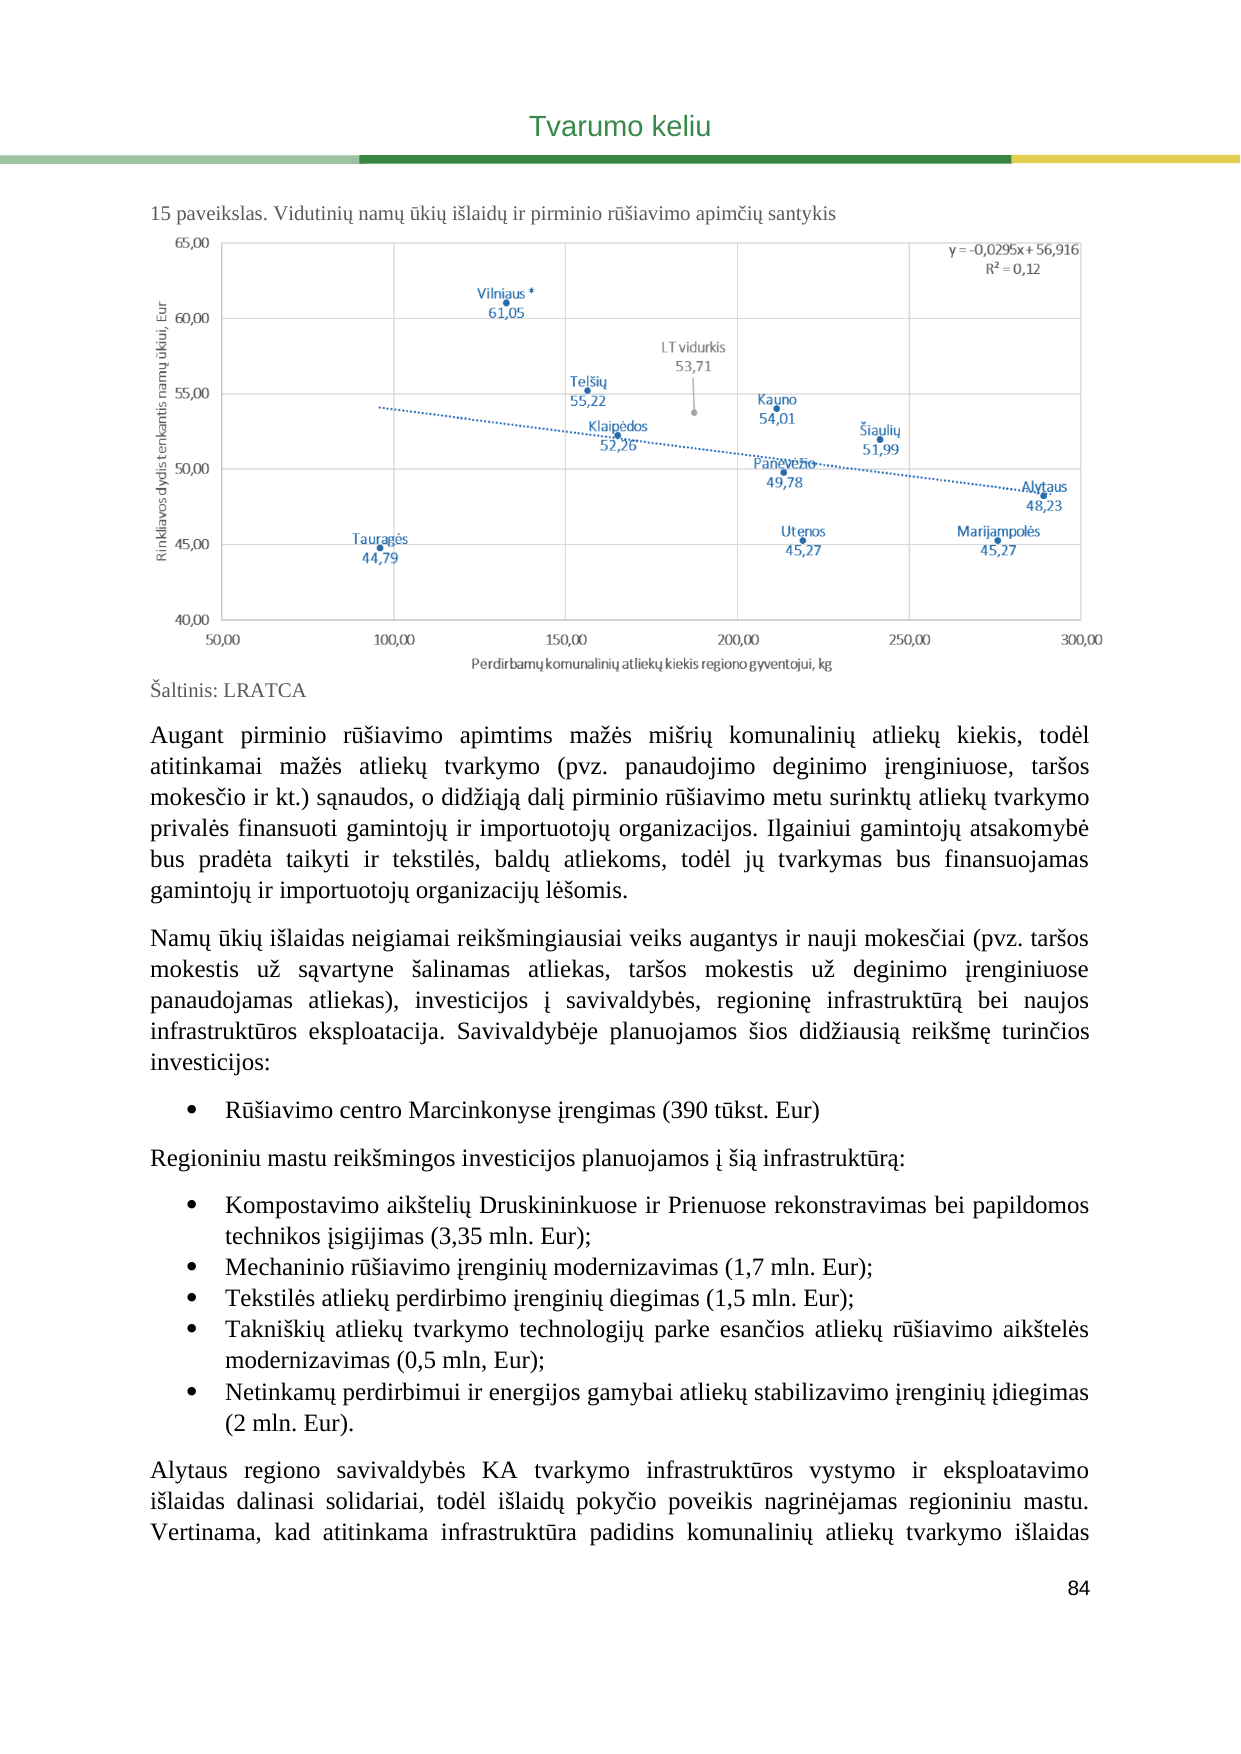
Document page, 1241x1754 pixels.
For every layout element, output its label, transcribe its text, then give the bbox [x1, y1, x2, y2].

list Mechaninio rūšiavimo įrenginių modernizavimas (1,7 mln. Eur); [187, 1252, 1090, 1281]
list Netinkamų perdirbimui ir energijos gamybai atliekų stabilizavimo įrenginių įdiegimas (2 mln. Eur). [187, 1377, 1090, 1436]
list Tekstilės atliekų perdirbimo įrenginių diegimas (1,5 mln. Eur); [187, 1283, 1090, 1312]
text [150, 1455, 1090, 1546]
text Namų ūkių išlaidas neigiamai reikšmingiausiai veiks augantys ir nauji mokesčiai (pvz. taršos mokestis už sąvartyne šalinamas atliekas, taršos mokestis už deginimo įrenginiuose panaudojamas atliekas), investicijos į savivaldybės, regioninę infrastruktūrą bei naujos infrastruktūros eksploatacija. Savivaldybėje planuojamos šios didžiausią reikšmę turinčios investicijos: [150, 923, 1090, 1076]
text Šaltinis: LRATCA [150, 676, 1090, 702]
text Regioniniu mastu reikšmingos investicijos planuojamos į šią infrastruktūrą: [150, 1143, 1090, 1171]
text 15 paveikslas. Vidutinių namų ūkių išlaidų ir pirminio rūšiavimo apimčių santykis [150, 201, 1090, 225]
list Kompostavimo aikštelių Druskininkuose ir Prienuose rekonstravimas bei papildomos technikos įsigijimas (3,35 mln. Eur); [187, 1190, 1090, 1250]
text Augant pirminio rūšiavimo apimtims mažės mišrių komunalinių atliekų kiekis, todėl atitinkamai mažės atliekų tvarkymo (pvz. panaudojimo deginimo įrenginiuose, taršos mokesčio ir kt.) sąnaudos, o didžiąją dalį pirminio rūšiavimo metu surinktų atliekų tvarkymo privalės finansuoti gamintojų ir importuotojų organizacijos. Ilgainiui gamintojų atsakomybė bus pradėta taikyti ir tekstilės, baldų atliekoms, todėl jų tvarkymas bus finansuojamas gamintojų ir importuotojų organizacijų lėšomis. [150, 720, 1090, 904]
picture [150, 237, 1112, 676]
list Takniškių atliekų tvarkymo technologijų parke esančios atliekų rūšiavimo aikštelės modernizavimas (0,5 mln, Eur); [187, 1314, 1090, 1374]
list Rūšiavimo centro Marcinkonyse įrengimas (390 tūkst. Eur) [187, 1095, 1090, 1124]
